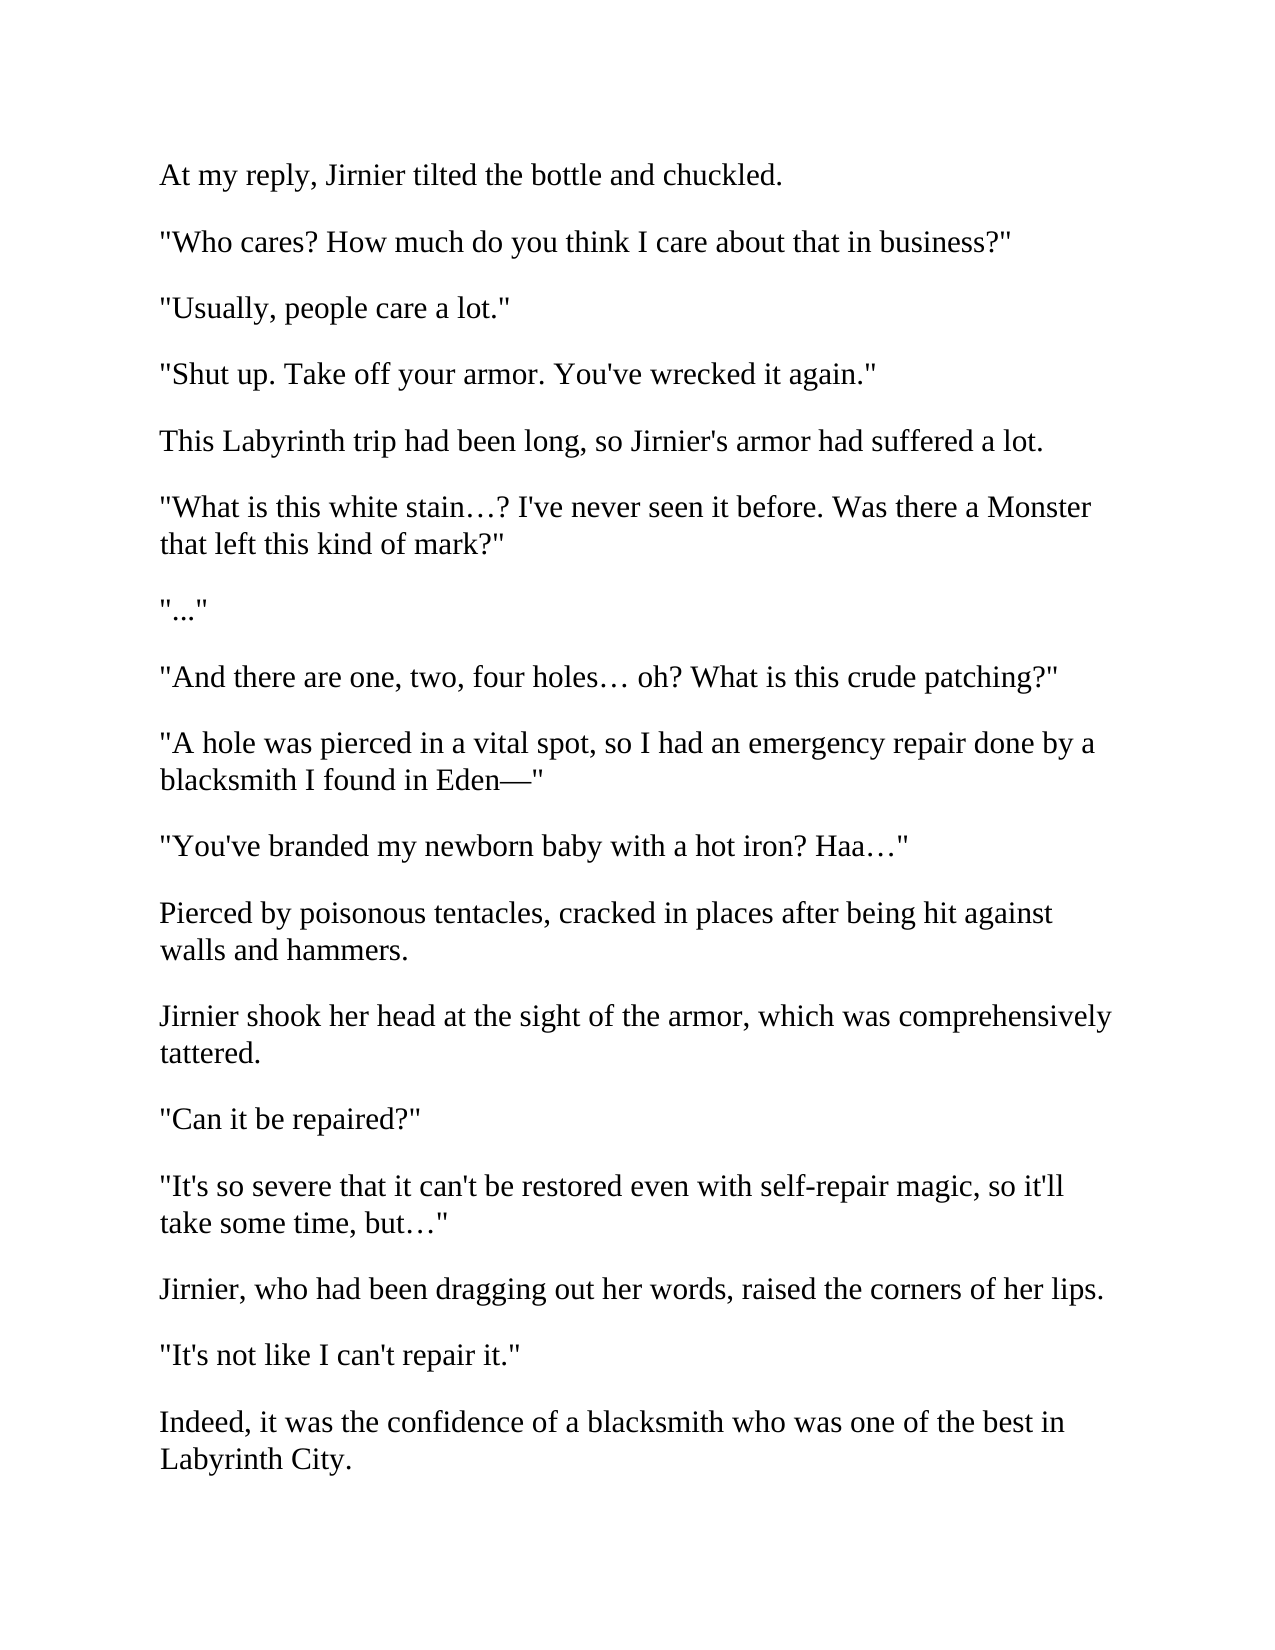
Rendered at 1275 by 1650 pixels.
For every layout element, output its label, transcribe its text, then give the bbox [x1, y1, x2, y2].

text "..." [159, 592, 1113, 627]
text "A hole was pierced in a vital spot, so I had an emergency repair done by a blacksmith I found in Eden—" [159, 724, 1113, 797]
text Jirnier, who had been dragging out her words, raised the corners of her lips. [159, 1270, 1113, 1306]
text "You've branded my newborn baby with a hot iron? Haa…" [159, 828, 1113, 863]
text Pierced by poisonous tentacles, cracked in places after being hit against walls and hammers. [159, 894, 1113, 967]
text "It's not like I can't repair it." [159, 1337, 1113, 1373]
text "What is this white stain…? I've never seen it before. Was there a Monster that left this kind of mark?" [159, 488, 1113, 561]
text At my reply, Jirnier tilted the bottle and chuckled. [159, 156, 1113, 192]
text "It's so severe that it can't be restored even with self-repair magic, so it'll take some time, but…" [159, 1167, 1113, 1240]
text Indeed, it was the confidence of a blacksmith who was one of the best in Labyrinth City. [159, 1403, 1113, 1476]
text Jirnier shook her head at the sight of the armor, which was comprehensively tattered. [159, 997, 1113, 1070]
text This Labyrinth trip had been long, so Jirnier's armor had suffered a lot. [159, 422, 1113, 458]
text "Shut up. Take off your armor. You've wrecked it again." [159, 356, 1113, 391]
text "Who cares? How much do you think I care about that in business?" [159, 223, 1113, 259]
text "And there are one, two, four holes… oh? What is this crude patching?" [159, 658, 1113, 694]
text "Usually, people care a lot." [159, 289, 1113, 325]
text "Can it be repaired?" [159, 1101, 1113, 1137]
